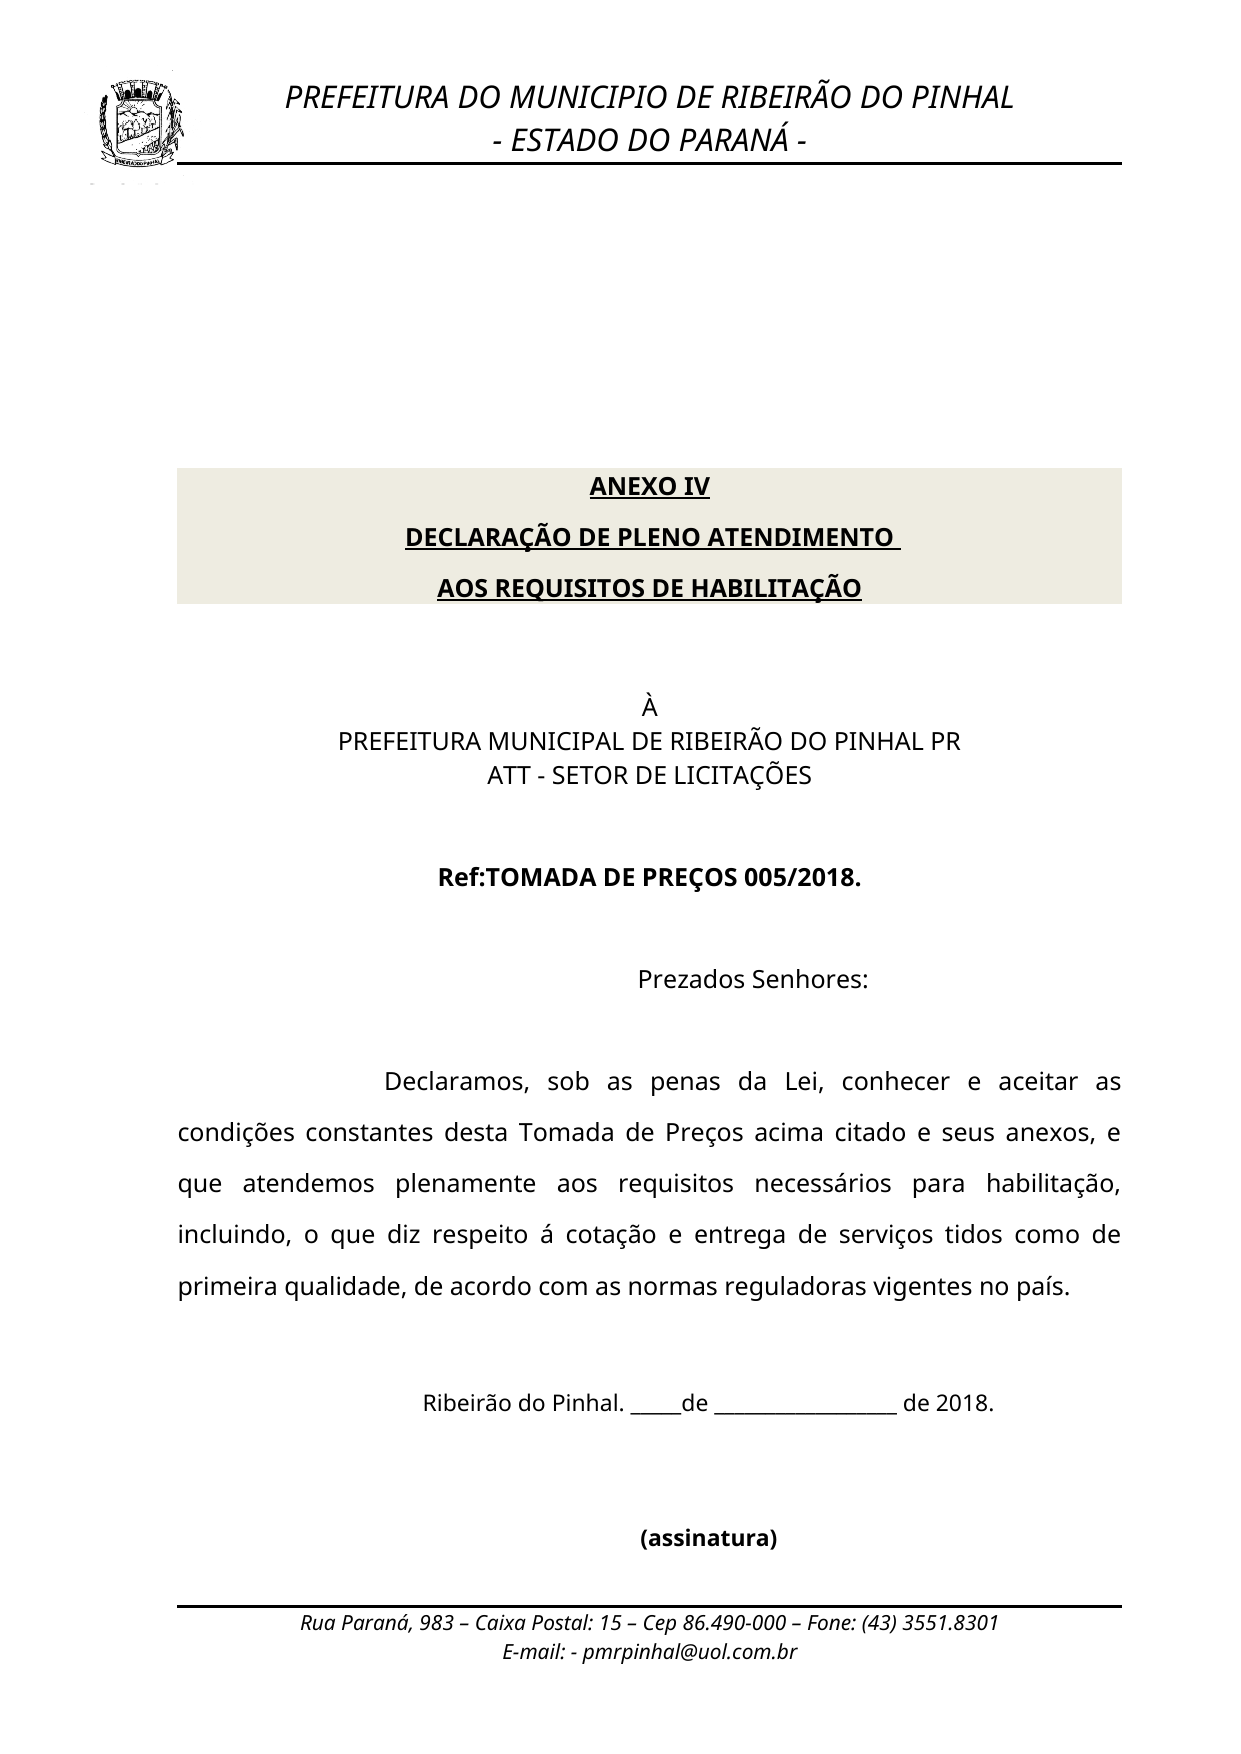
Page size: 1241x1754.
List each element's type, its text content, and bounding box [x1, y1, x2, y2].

text À [177, 689, 1122, 723]
text PREFEITURA MUNICIPAL DE RIBEIRÃO DO PINHAL PR [177, 723, 1122, 757]
picture [83, 65, 202, 185]
title ANEXO IV [177, 468, 1122, 502]
text Prezados Senhores: [177, 962, 1122, 996]
text Ribeirão do Pinhal. _____de __________________ de 2018. [295, 1387, 1122, 1418]
text Ref:TOMADA DE PREÇOS 005/2018. [177, 859, 1122, 894]
title DECLARAÇÃO DE PLENO ATENDIMENTO [177, 519, 1122, 553]
text (assinatura) [295, 1522, 1122, 1553]
text Declaramos, sob as penas da Lei, conhecer e aceitar as condições constantes desta Tomada de Preços acima citado e seus anexos, e que atendemos plenamente aos requisitos necessários para habilitação, incluindo, o que diz respeito á cotação e entrega de serviços tidos como de primeira qualidade, de acordo com as normas reguladoras vigentes no país. [177, 1064, 1122, 1302]
text ATT - SETOR DE LICITAÇÕES [177, 757, 1122, 791]
title AOS REQUISITOS DE HABILITAÇÃO [177, 571, 1122, 604]
